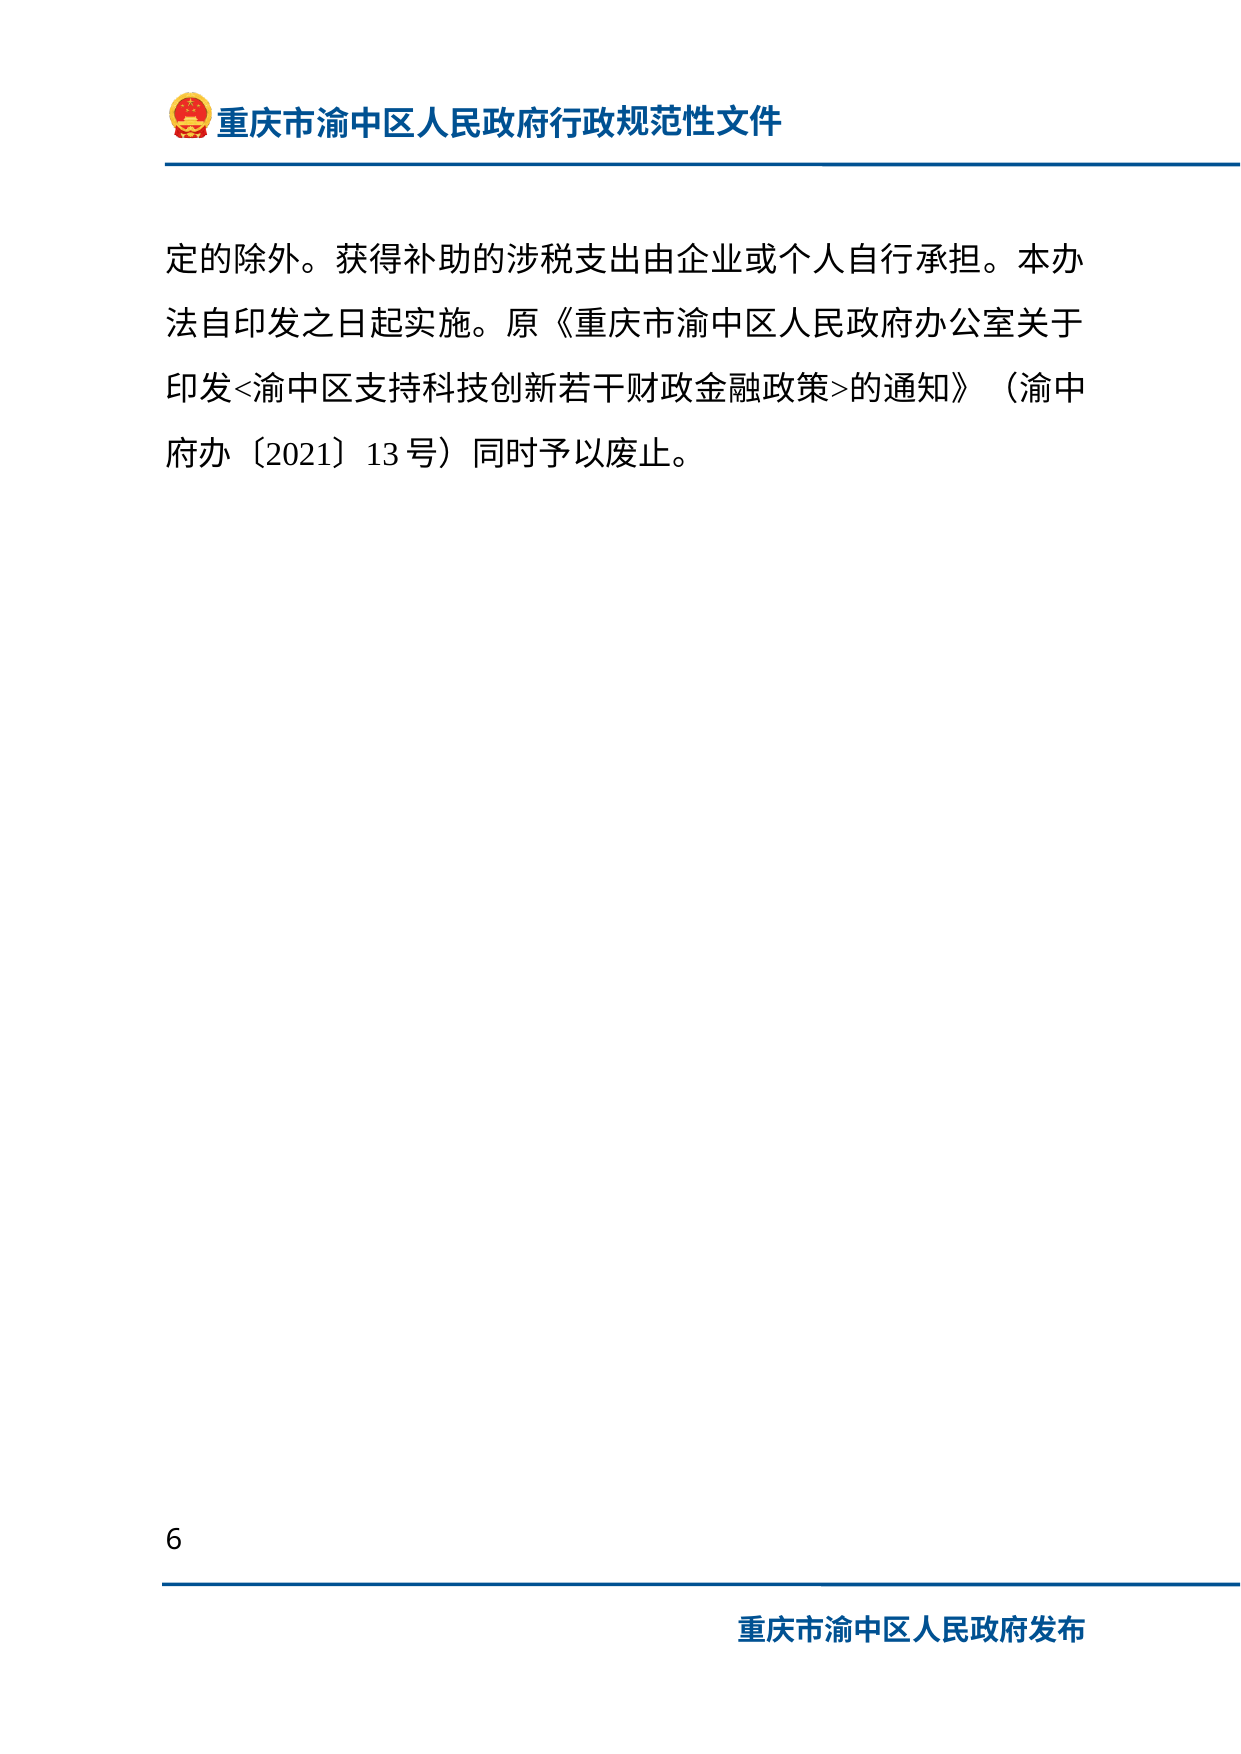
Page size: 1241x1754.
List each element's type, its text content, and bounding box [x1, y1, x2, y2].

picture [165, 90, 216, 142]
